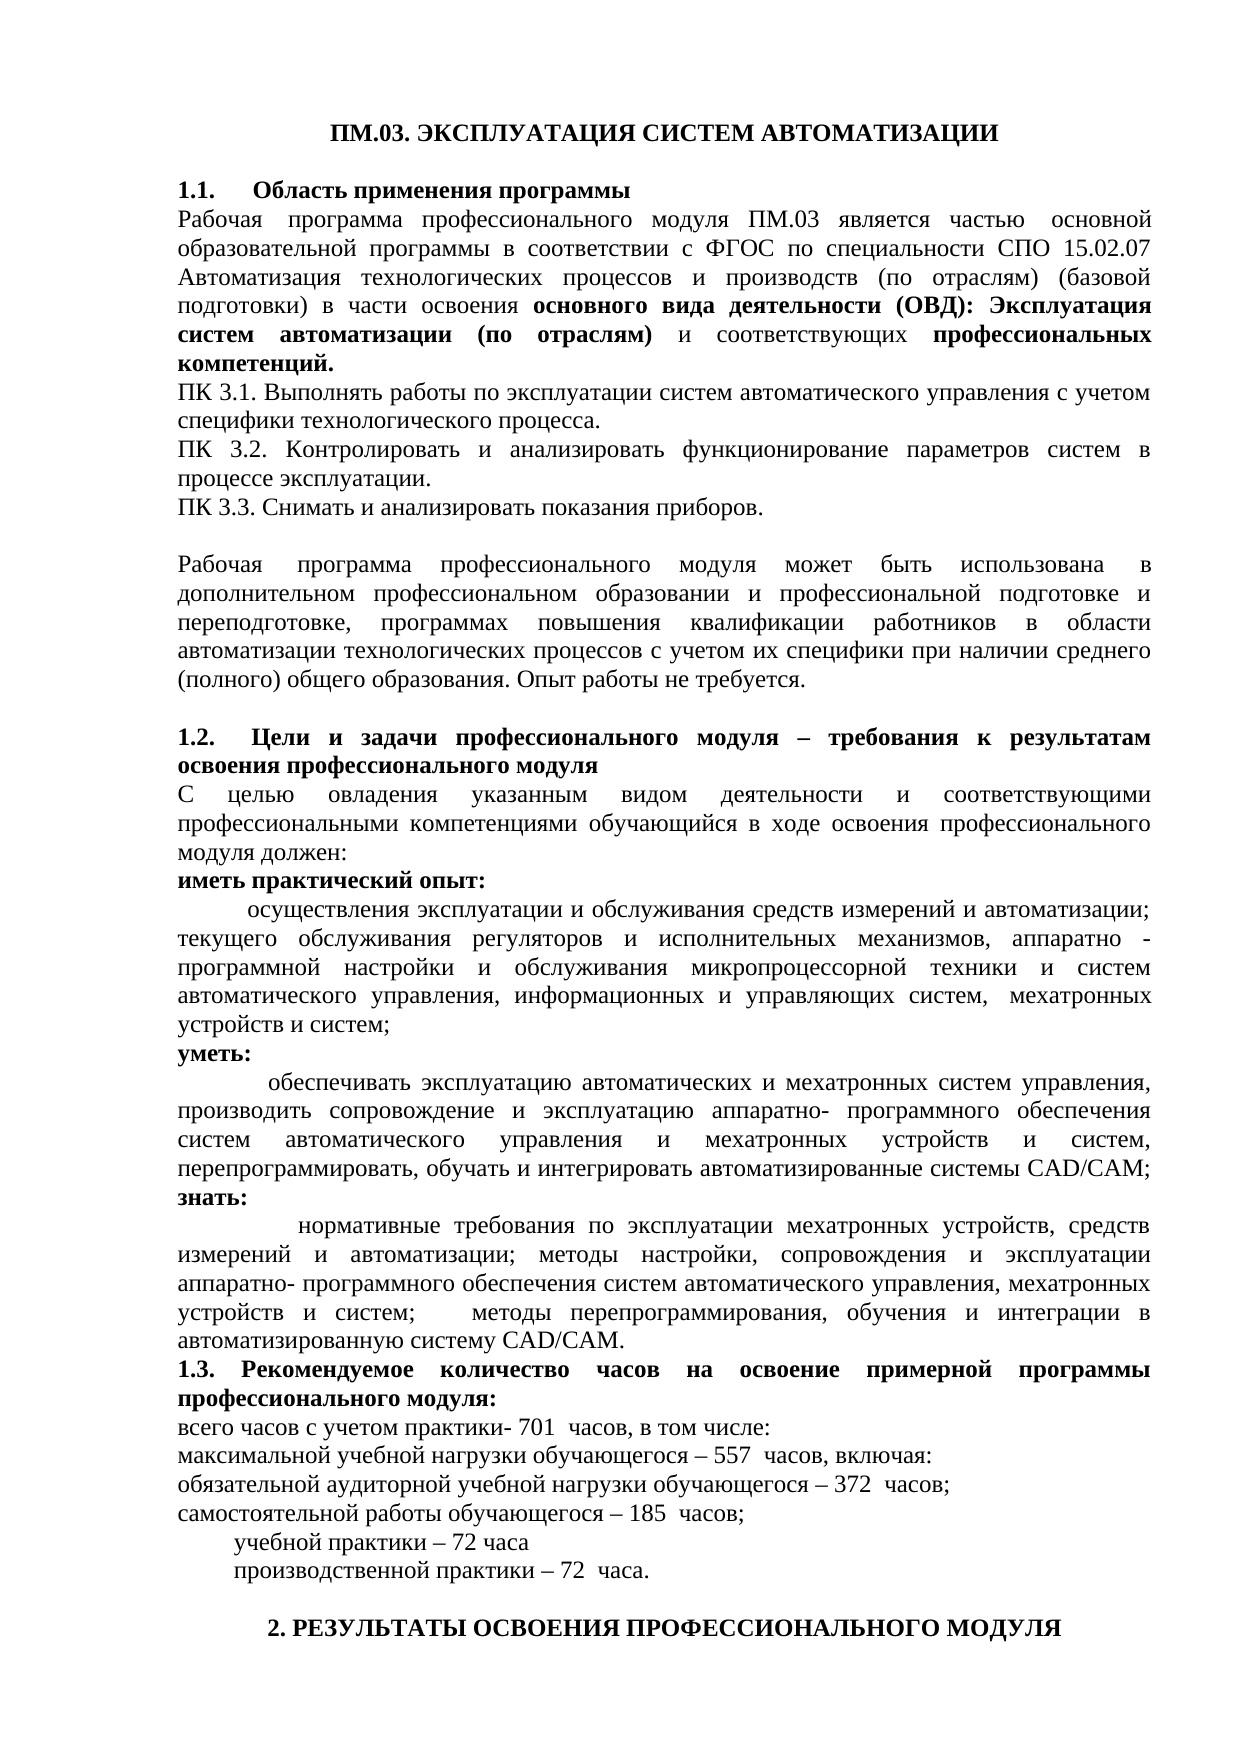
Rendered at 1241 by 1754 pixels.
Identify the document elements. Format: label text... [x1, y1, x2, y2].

text ПК 3.3. Снимать и анализировать показания приборов. [177, 492, 1152, 521]
text иметь практический опыт: [177, 866, 1152, 894]
text ПМ.03. ЭКСПЛУАТАЦИЯ СИСТЕМ АВТОМАТИЗАЦИИ [177, 118, 1152, 147]
text Рабочая программа профессионального модуля может быть использована в дополнительном профессиональном образовании и профессиональной подготовке и переподготовке, программах повышения квалификации работников в области автоматизации технологических процессов с учетом их специфики при наличии среднего (полного) общего образования. Опыт работы не требуется. [177, 549, 1152, 693]
text 2. результаты освоения ПРОФЕССИОНАЛЬНОГО МОДУЛЯ [177, 1613, 1152, 1642]
text учебной практики – 72 часа производственной практики – 72 часа. [177, 1527, 1152, 1613]
text обеспечивать эксплуатацию автоматических и мехатронных систем управления, производить сопровождение и эксплуатацию аппаратно- программного обеспечения систем автоматического управления и мехатронных устройств и систем, перепрограммировать, обучать и интегрировать автоматизированные системы САD/САМ; знать: нормативные требования по эксплуатации мехатронных устройств, средств измерений и автоматизации; методы настройки, сопровождения и эксплуатации аппаратно- программного обеспечения систем автоматического управления, мехатронных устройств и систем; методы перепрограммирования, обучения и интеграции в автоматизированную систему САD/САМ. [177, 1067, 1152, 1354]
list Цели и задачи профессионального модуля – требования к результатам освоения профессионального модуля [177, 722, 1152, 779]
text самостоятельной работы обучающегося – 185 часов; [177, 1498, 1152, 1527]
text 1.3. Рекомендуемое количество часов на освоение примерной программы профессионального модуля: [177, 1354, 1152, 1412]
text ПК 3.2. Контролировать и анализировать функционирование параметров систем в процессе эксплуатации. [177, 434, 1152, 492]
text обязательной аудиторной учебной нагрузки обучающегося – 372 часов; [177, 1469, 1152, 1498]
text осуществления эксплуатации и обслуживания средств измерений и автоматизации; текущего обслуживания регуляторов и исполнительных механизмов, аппаратно - программной настройки и обслуживания микропроцессорной техники и систем автоматического управления, информационных и управляющих систем, мехатронных устройств и систем; [177, 894, 1152, 1038]
text всего часов с учетом практики- 701 часов, в том числе: [177, 1412, 1152, 1441]
text С целью овладения указанным видом деятельности и соответствующими профессиональными компетенциями обучающийся в ходе освоения профессионального модуля должен: [177, 779, 1152, 866]
list Область применения программы [177, 176, 1171, 204]
text уметь: [177, 1038, 1152, 1067]
text максимальной учебной нагрузки обучающегося – 557 часов, включая: [177, 1441, 1152, 1469]
text Рабочая программа профессионального модуля ПМ.03 является частью основной образовательной программы в соответствии с ФГОС по специальности СПО 15.02.07 Автоматизация технологических процессов и производств (по отраслям) (базовой подготовки) в части освоения основного вида деятельности (ОВД): Эксплуатация систем автоматизации (по отраслям) и соответствующих профессиональных компетенций. ПК 3.1. Выполнять работы по эксплуатации систем автоматического управления с учетом специфики технологического процесса. [177, 204, 1152, 434]
